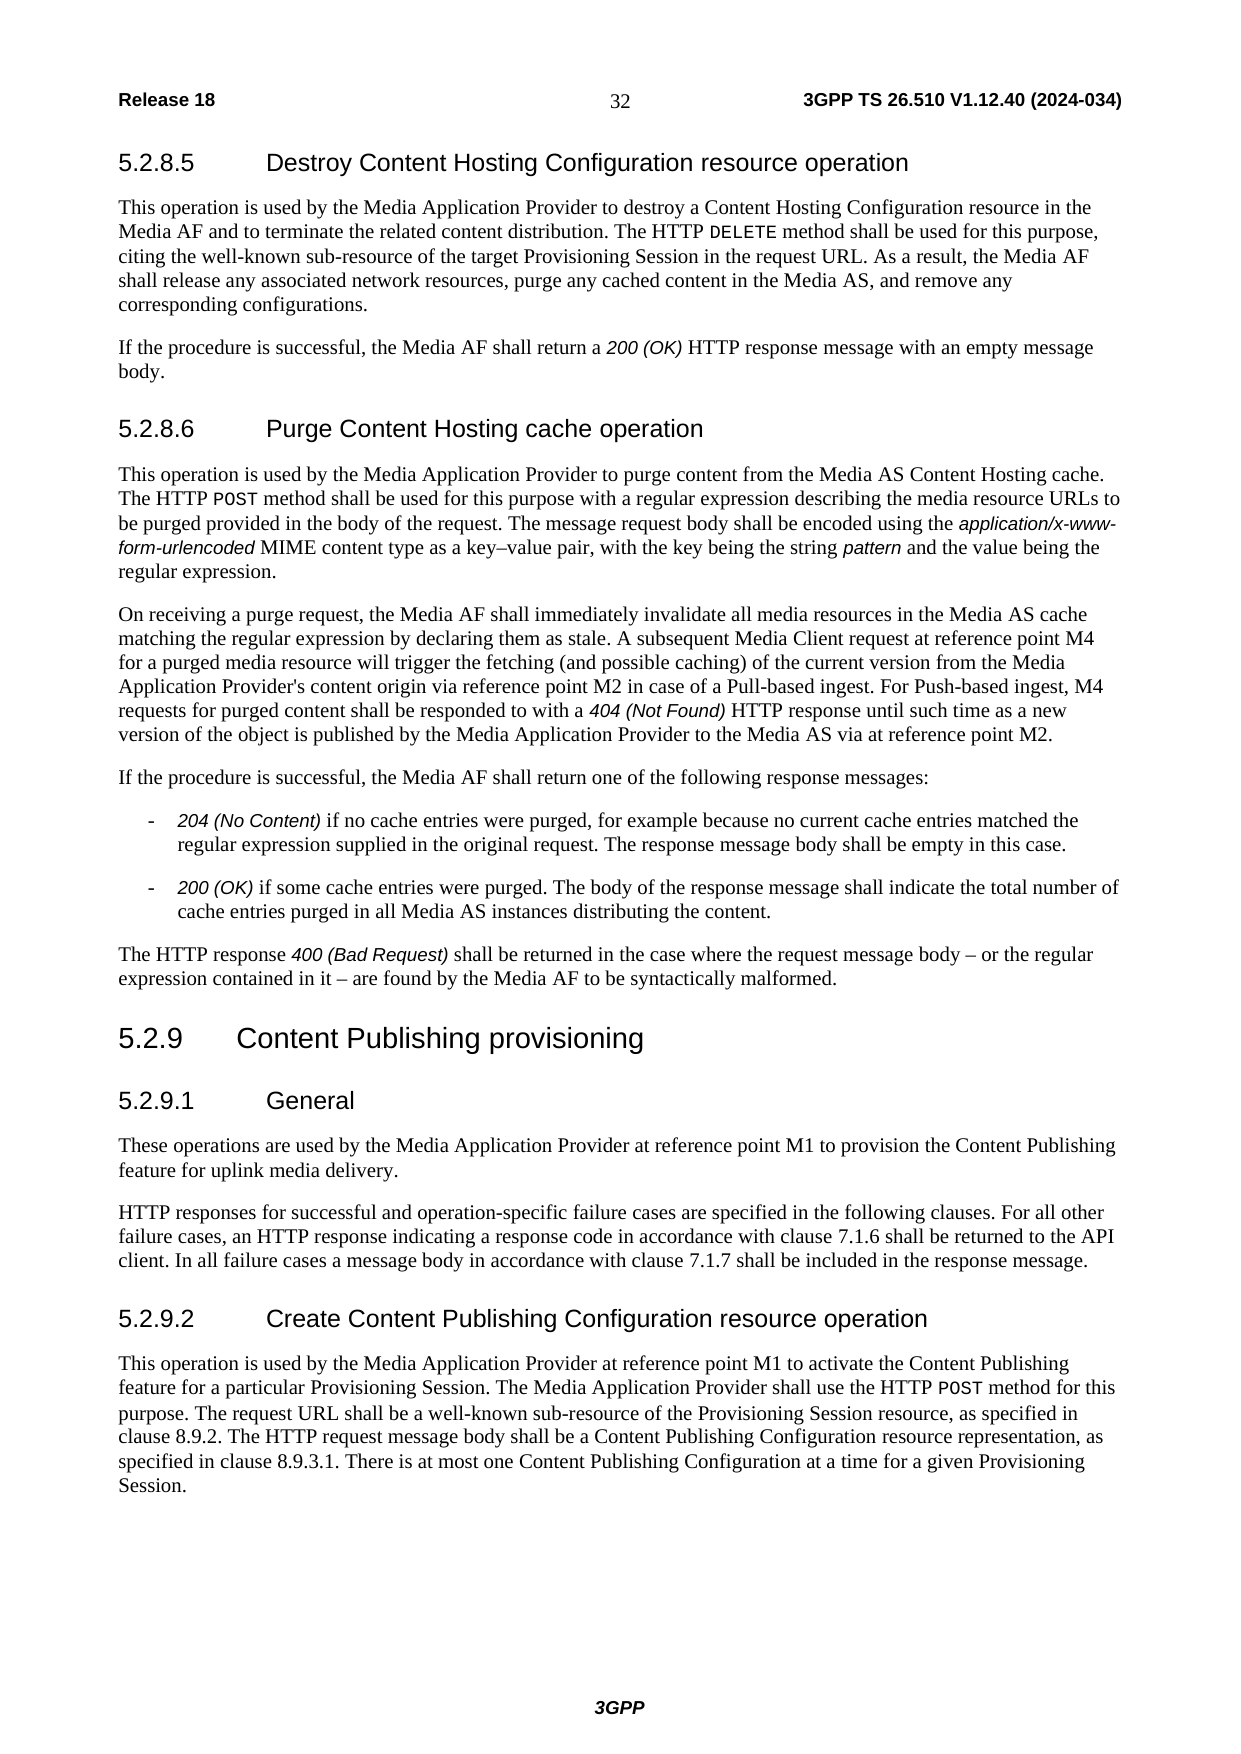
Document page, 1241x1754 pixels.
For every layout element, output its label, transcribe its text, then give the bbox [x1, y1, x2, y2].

text If the procedure is successful, the Media AF shall return one of the following response messages: [118, 765, 1122, 789]
subtitle 5.2.9.1 General [118, 1086, 1122, 1115]
subtitle 5.2.8.5 Destroy Content Hosting Configuration resource operation [118, 147, 1122, 176]
text These operations are used by the Media Application Provider at reference point M1 to provision the Content Publishing feature for uplink media delivery. [118, 1133, 1122, 1182]
text On receiving a purge request, the Media AF shall immediately invalidate all media resources in the Media AS cache matching the regular expression by declaring them as stale. A subsequent Media Client request at reference point M4 for a purged media resource will trigger the fetching (and possible caching) of the current version from the Media Application Provider's content origin via reference point M2 in case of a Pull-based ingest. For Push-based ingest, M4 requests for purged content shall be responded to with a 404 (Not Found) HTTP response until such time as a new version of the object is published by the Media Application Provider to the Media AS via at reference point M2. [118, 602, 1122, 746]
subtitle 5.2.9 Content Publishing provisioning [118, 1021, 1122, 1055]
text This operation is used by the Media Application Provider to purge content from the Media AS Content Hosting cache. The HTTP POST method shall be used for this purpose with a regular expression describing the media resource URLs to be purged provided in the body of the request. The message request body shall be encoded using the application/x-www-form-urlencoded MIME content type as a key–value pair, with the key being the string pattern and the value being the regular expression. [118, 462, 1122, 583]
text If the procedure is successful, the Media AF shall return a 200 (OK) HTTP response message with an empty message body. [118, 335, 1122, 383]
text - 204 (No Content) if no cache entries were purged, for example because no current cache entries matched the regular expression supplied in the original request. The response message body shall be empty in this case. [148, 808, 1122, 856]
subtitle 5.2.8.6 Purge Content Hosting cache operation [118, 414, 1122, 443]
text - 200 (OK) if some cache entries were purged. The body of the response message shall indicate the total number of cache entries purged in all Media AS instances distributing the content. [148, 875, 1122, 923]
text This operation is used by the Media Application Provider at reference point M1 to activate the Content Publishing feature for a particular Provisioning Session. The Media Application Provider shall use the HTTP POST method for this purpose. The request URL shall be a well-known sub-resource of the Provisioning Session resource, as specified in clause 8.9.2. The HTTP request message body shall be a Content Publishing Configuration resource representation, as specified in clause 8.9.3.1. There is at most one Content Publishing Configuration at a time for a given Provisioning Session. [118, 1351, 1122, 1497]
subtitle 5.2.9.2 Create Content Publishing Configuration resource operation [118, 1304, 1122, 1332]
text HTTP responses for successful and operation-specific failure cases are specified in the following clauses. For all other failure cases, an HTTP response indicating a response code in accordance with clause 7.1.6 shall be returned to the API client. In all failure cases a message body in accordance with clause 7.1.7 shall be included in the response message. [118, 1200, 1122, 1272]
text The HTTP response 400 (Bad Request) shall be returned in the case where the request message body – or the regular expression contained in it – are found by the Media AF to be syntactically malformed. [118, 942, 1122, 990]
text This operation is used by the Media Application Provider to destroy a Content Hosting Configuration resource in the Media AF and to terminate the related content distribution. The HTTP DELETE method shall be used for this purpose, citing the well-known sub-resource of the target Provisioning Session in the request URL. As a result, the Media AF shall release any associated network resources, purge any cached content in the Media AS, and remove any corresponding configurations. [118, 195, 1122, 316]
